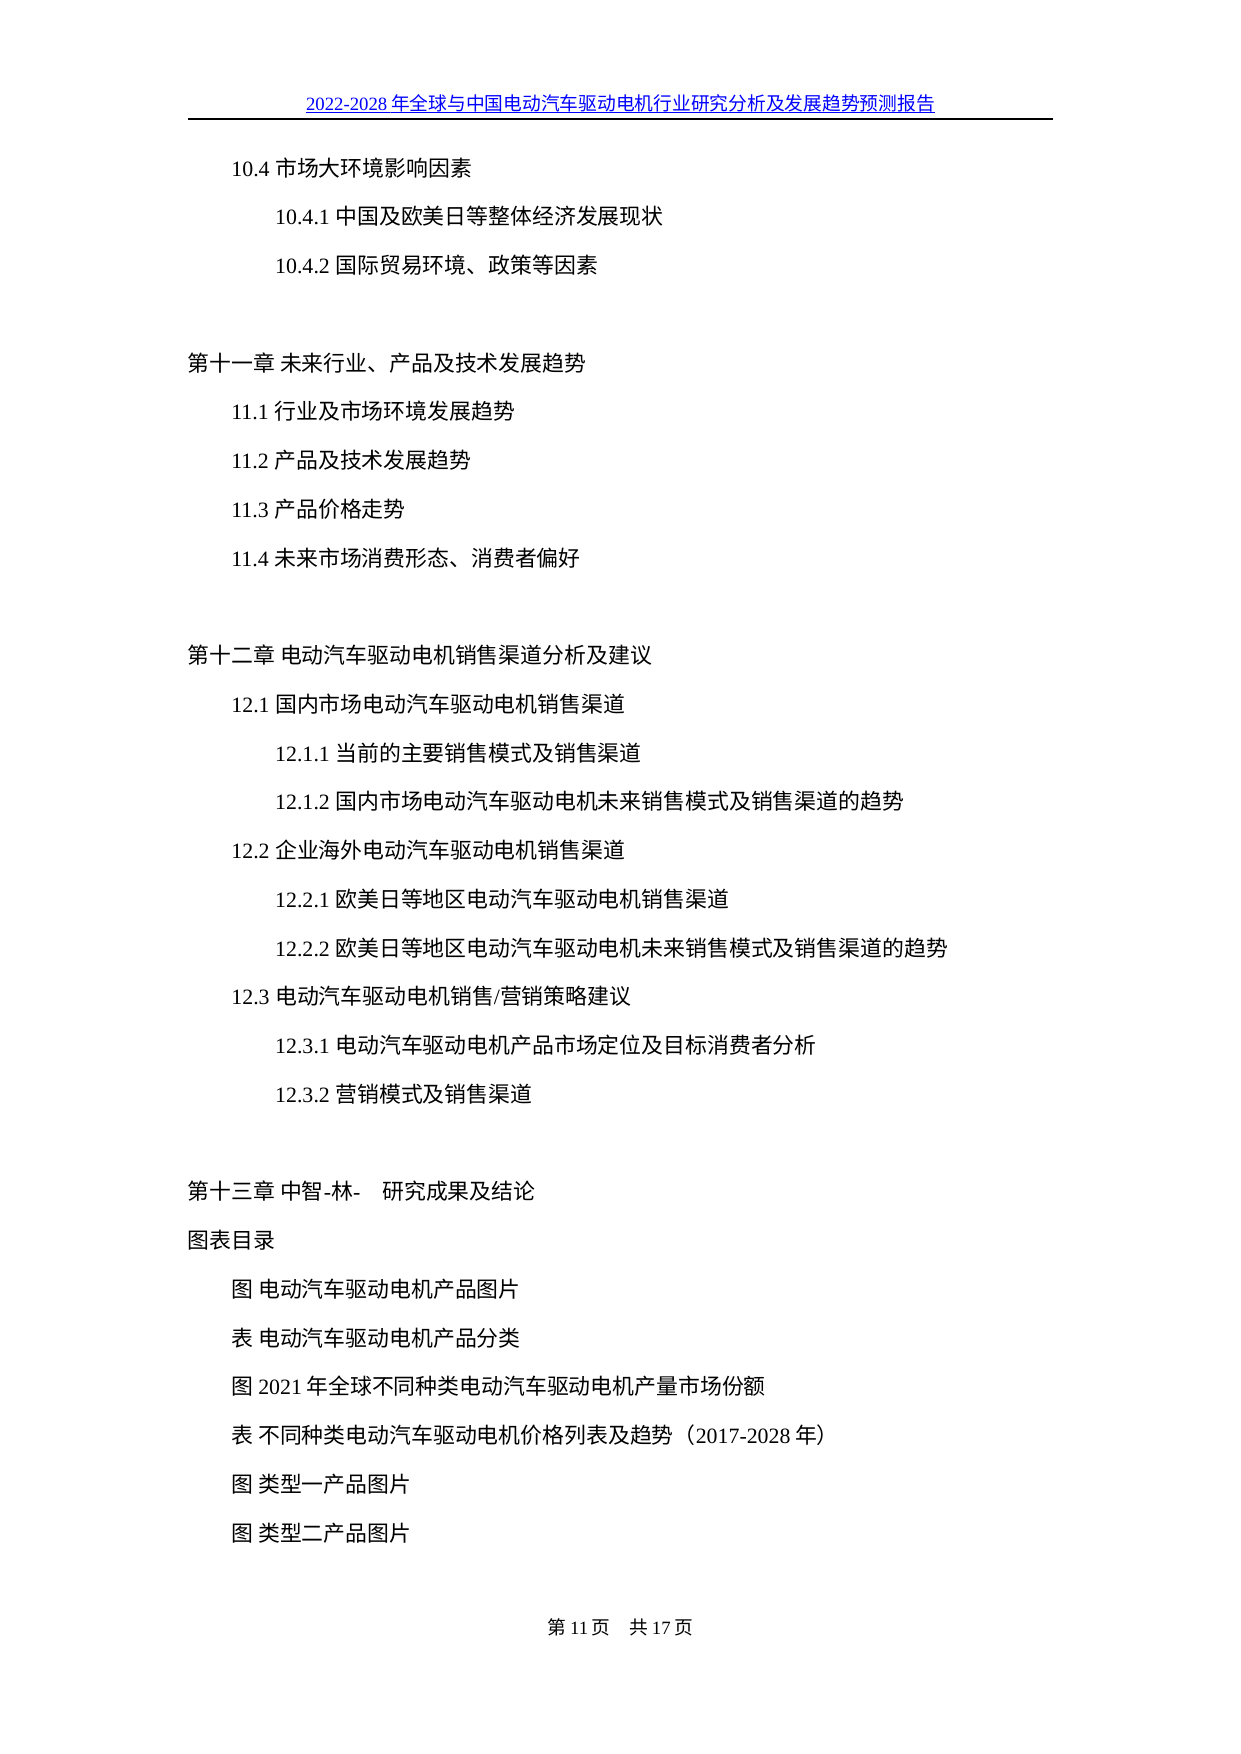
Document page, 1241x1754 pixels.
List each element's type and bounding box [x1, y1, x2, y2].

text [187, 150, 1053, 1548]
